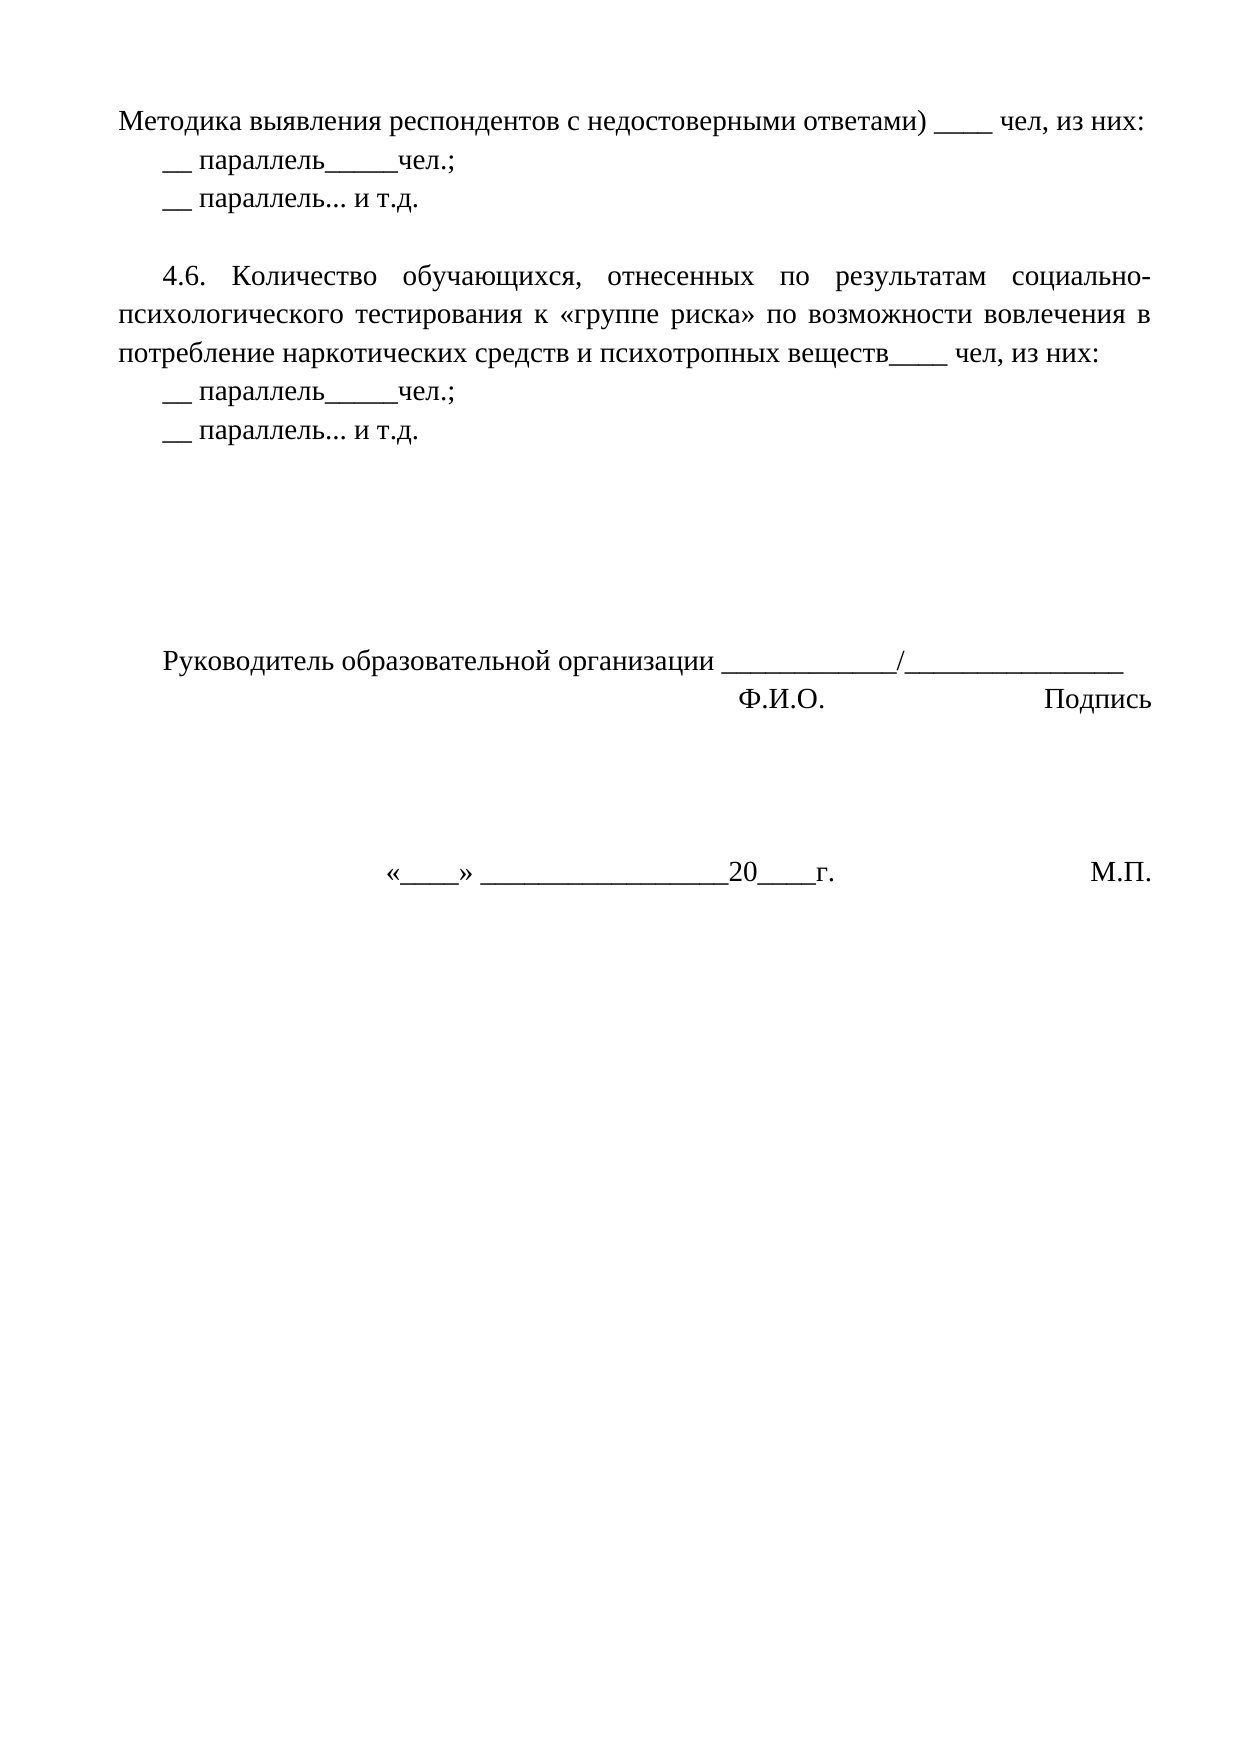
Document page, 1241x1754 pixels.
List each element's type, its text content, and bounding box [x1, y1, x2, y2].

text __ параллель... и т.д. [118, 181, 1152, 214]
text 4.6. Количество обучающихся, отнесенных по результатам социально-психологического тестирования к «группе риска» по возможности вовлечения в потребление наркотических средств и психотропных веществ____ чел, из них: [118, 258, 1152, 368]
text __ параллель_____чел.; [118, 373, 1152, 407]
text Ф.И.О. Подпись [118, 682, 1152, 715]
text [118, 103, 1152, 137]
text «____» _________________20____г. М.П. [133, 854, 1152, 888]
text Руководитель образовательной организации ____________/_______________ [118, 643, 1152, 677]
text __ параллель... и т.д. [118, 412, 1152, 445]
text __ параллель_____чел.; [118, 142, 1152, 176]
